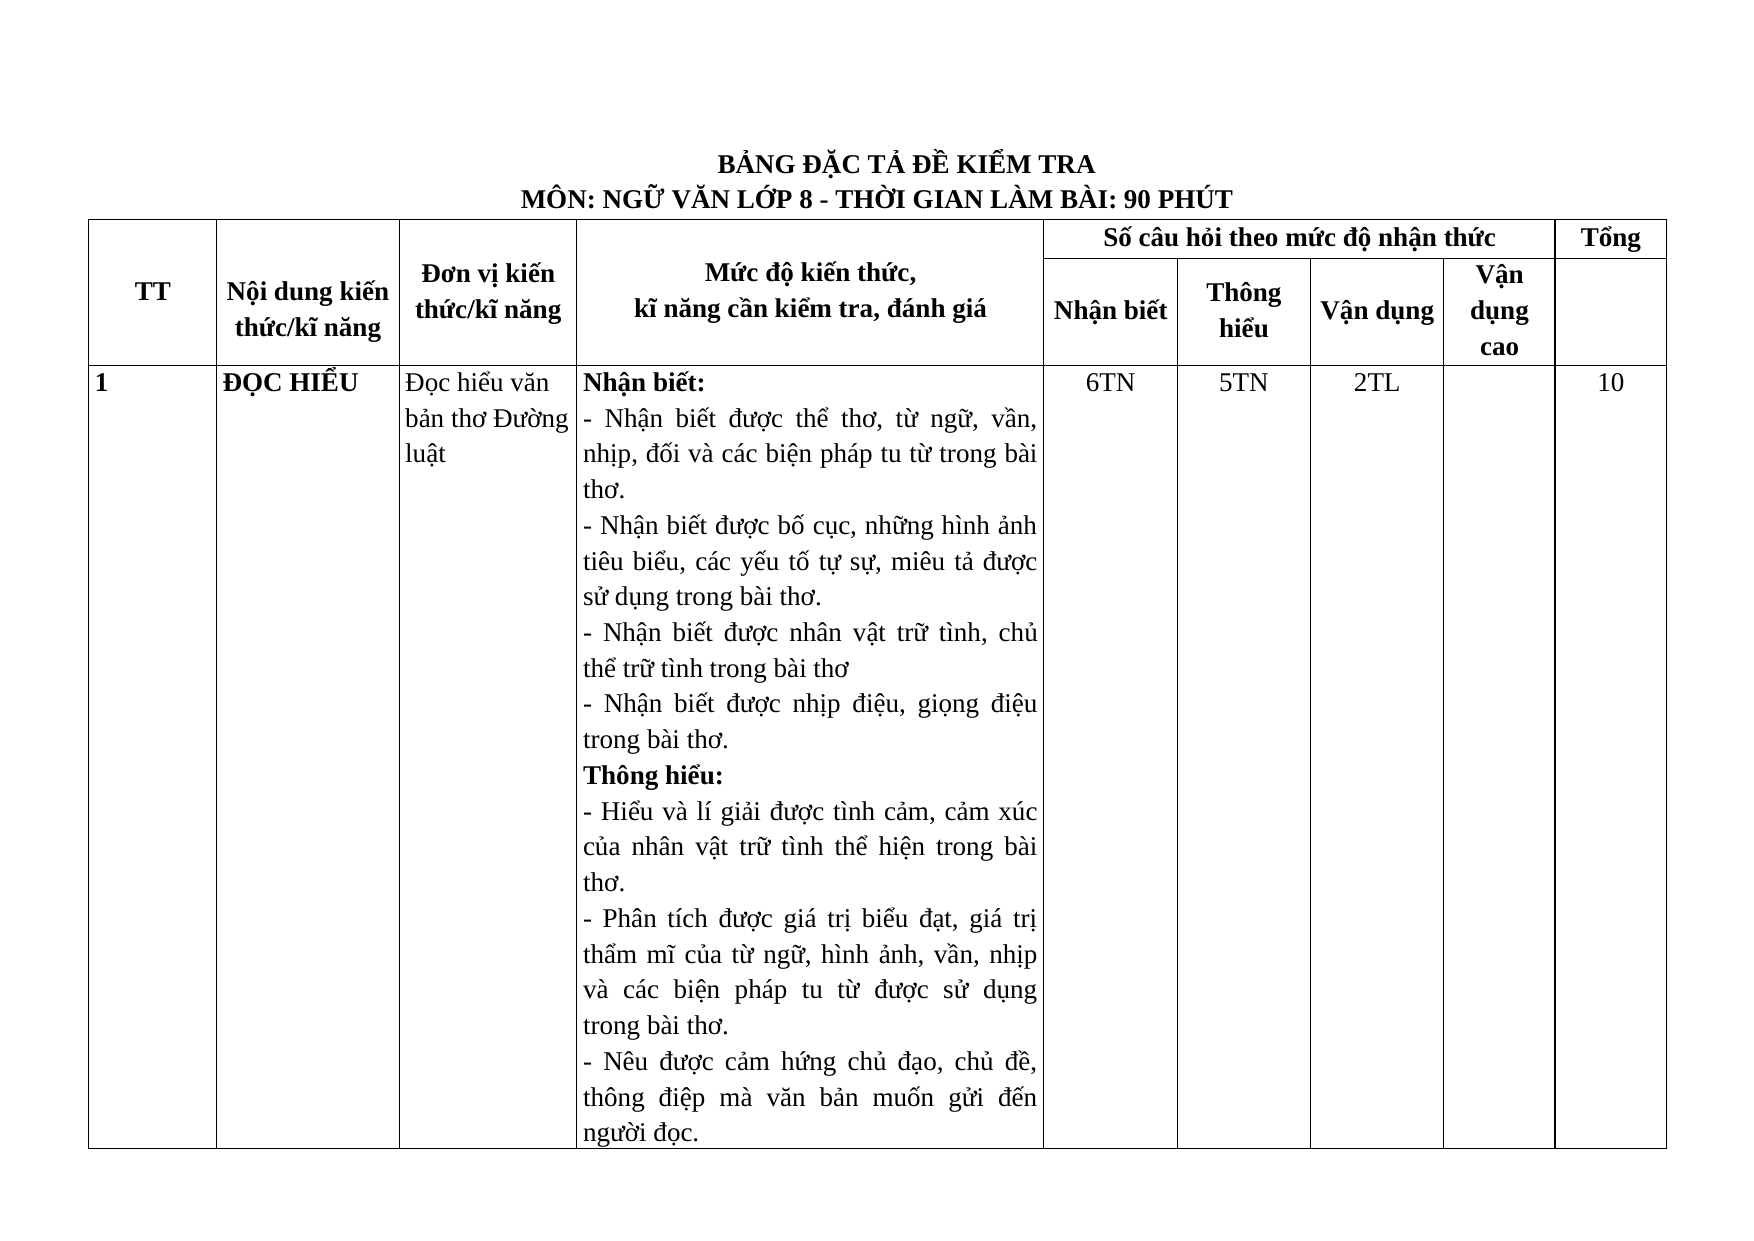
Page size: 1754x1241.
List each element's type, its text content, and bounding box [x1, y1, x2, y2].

table_header TT [89, 220, 216, 365]
table_header Tổng [1556, 220, 1666, 257]
table_header Mức độ kiến thức, kĩ năng cần kiểm tra, đánh giá [577, 220, 1043, 365]
table_cell ĐỌC HIỂU [217, 366, 399, 1147]
table_cell 6TN [1044, 366, 1177, 1147]
table_cell 5TN [1178, 366, 1310, 1147]
table_cell [1556, 259, 1666, 365]
table_cell Đọc hiểu văn bản thơ Đường luật [400, 366, 576, 1147]
table_cell Thông hiểu [1178, 259, 1310, 365]
text BẢNG ĐẶC TẢ ĐỀ KIỂM TRA [89, 148, 1665, 179]
table_header Nội dung kiến thức/kĩ năng [217, 220, 399, 365]
table_cell 2TL [1311, 366, 1443, 1147]
table_cell Vận dụng cao [1444, 259, 1554, 365]
table_cell 10 [1556, 366, 1666, 1147]
table_cell Vận dụng [1311, 259, 1443, 365]
table_cell Nhận biết [1044, 259, 1177, 365]
table_header Số câu hỏi theo mức độ nhận thức [1044, 220, 1554, 257]
table_header Đơn vị kiến thức/kĩ năng [400, 220, 576, 365]
table_cell 1 [89, 366, 216, 1147]
text MÔN: NGỮ VĂN LỚP 8 - THỜI GIAN LÀM BÀI: 90 PHÚT [89, 183, 1665, 214]
table_cell [1444, 366, 1554, 1147]
